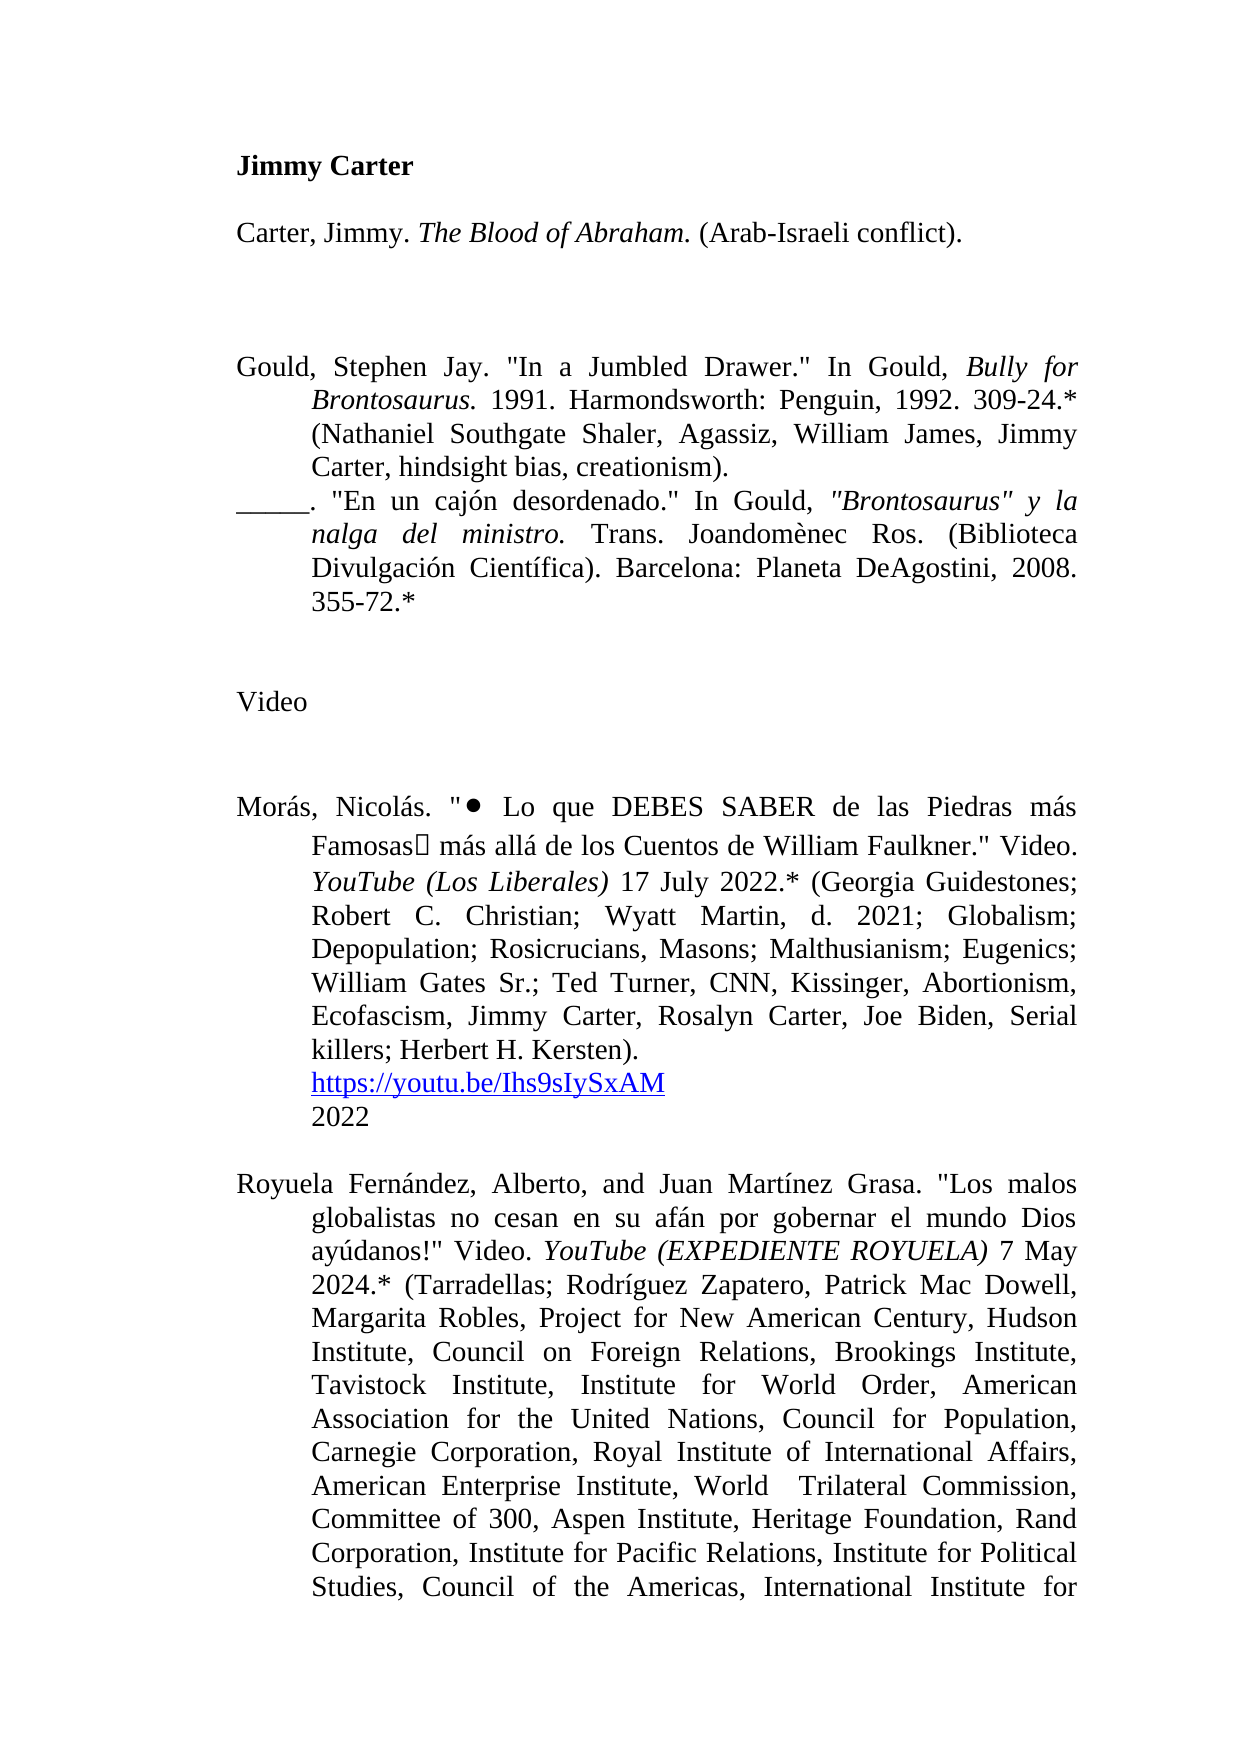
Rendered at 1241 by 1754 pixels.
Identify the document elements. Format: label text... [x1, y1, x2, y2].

text Jimmy Carter [236, 148, 1078, 181]
text 2022 [236, 1099, 1078, 1133]
text https://youtu.be/Ihs9sIySxAM [311, 1066, 1078, 1099]
text Morás, Nicolás. "⚫ Lo que DEBES SABER de las Piedras más Famosas🔥 más allá de los Cuentos de William Faulkner." Video. YouTube (Los Liberales) 17 July 2022.* (Georgia Guidestones; Robert C. Christian; Wyatt Martin, d. 2021; Globalism; Depopulation; Rosicrucians, Masons; Malthusianism; Eugenics; William Gates Sr.; Ted Turner, CNN, Kissinger, Abortionism, Ecofascism, Jimmy Carter, Rosalyn Carter, Joe Biden, Serial killers; Herbert H. Kersten). [236, 785, 1078, 1066]
text Carter, Jimmy. The Blood of Abraham. (Arab-Israeli conflict). [236, 215, 1078, 248]
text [236, 1166, 1078, 1602]
text Video [236, 684, 1078, 718]
text _____. "En un cajón desordenado." In Gould, "Brontosaurus" y la nalga del ministro. Trans. Joandomènec Ros. (Biblioteca Divulgación Científica). Barcelona: Planeta DeAgostini, 2008. 355-72.* [236, 483, 1078, 617]
text Gould, Stephen Jay. "In a Jumbled Drawer." In Gould, Bully for Brontosaurus. 1991. Harmondsworth: Penguin, 1992. 309-24.* (Nathaniel Southgate Shaler, Agassiz, William James, Jimmy Carter, hindsight bias, creationism). [236, 349, 1078, 483]
